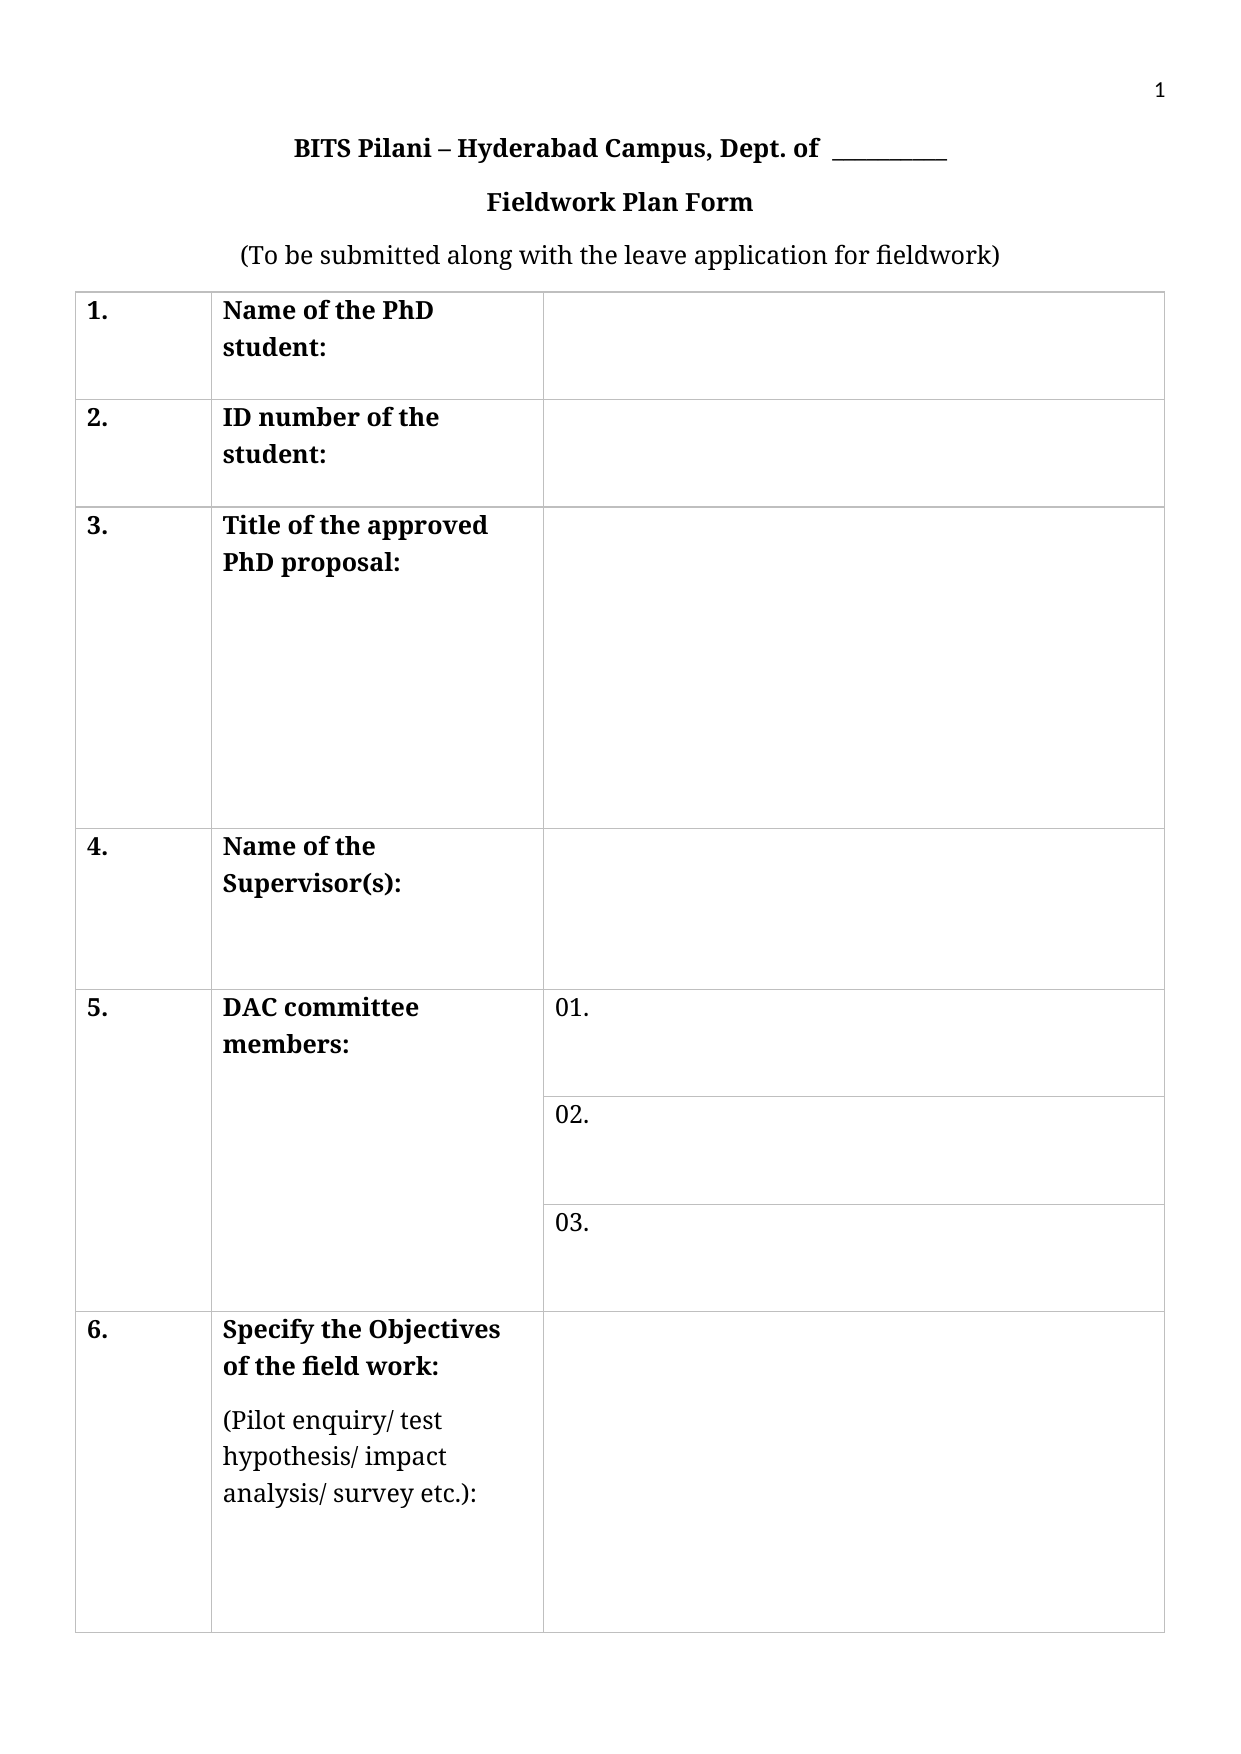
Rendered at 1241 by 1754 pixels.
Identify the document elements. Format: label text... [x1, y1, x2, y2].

text Fieldwork Plan Form [75, 184, 1165, 218]
text (To be submitted along with the leave application for fieldwork) [75, 238, 1165, 272]
table_cell [544, 1312, 1164, 1632]
table_header 1. [76, 293, 211, 399]
table_cell Title of the approved PhD proposal: [212, 508, 543, 828]
table_cell 01. [544, 990, 1164, 1096]
table_cell [544, 508, 1164, 828]
table_cell 3. [76, 508, 211, 828]
table_header [544, 293, 1164, 399]
table_header Name of the PhD student: [212, 293, 543, 399]
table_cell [212, 1312, 543, 1632]
table_cell Name of the Supervisor(s): [212, 829, 543, 988]
table_cell 4. [76, 829, 211, 988]
table_cell 2. [76, 400, 211, 506]
table_cell 5. [76, 990, 211, 1311]
text BITS Pilani – Hyderabad Campus, Dept. of __________ [75, 131, 1165, 165]
table_cell 02. [544, 1097, 1164, 1203]
table_cell 6. [76, 1312, 211, 1632]
table_cell DAC committee members: [212, 990, 543, 1311]
table_cell [544, 829, 1164, 988]
table_cell 03. [544, 1205, 1164, 1311]
table_cell ID number of the student: [212, 400, 543, 506]
table_cell [544, 400, 1164, 506]
